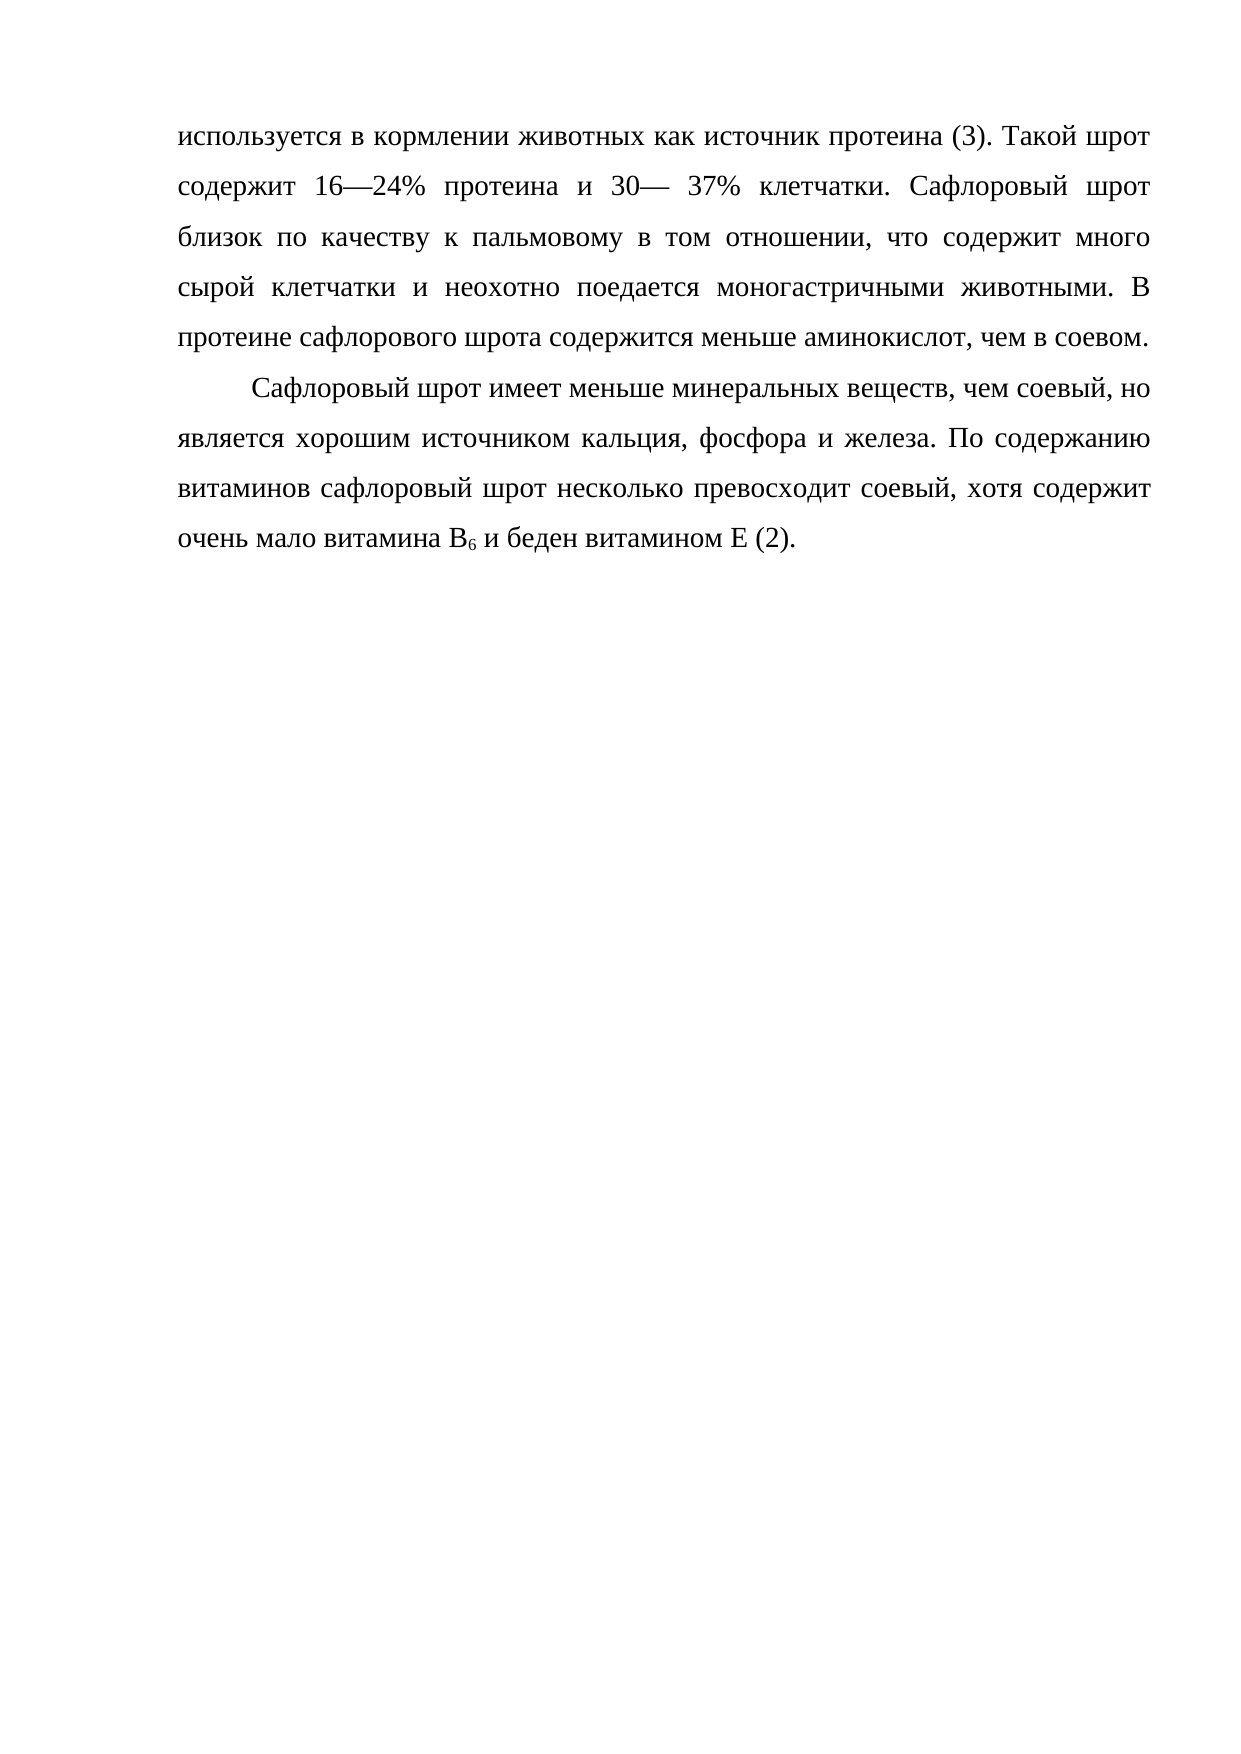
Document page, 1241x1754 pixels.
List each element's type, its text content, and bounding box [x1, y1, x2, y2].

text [177, 118, 1152, 353]
text Сафлоровый шрот имеет меньше минеральных веществ, чем соевый, но является хорошим источником кальция, фосфора и железа. По содержанию витаминов сафлоровый шрот несколько превосходит соевый, хотя содержит очень мало витамина В6 и беден витамином Е (2). [177, 370, 1152, 554]
